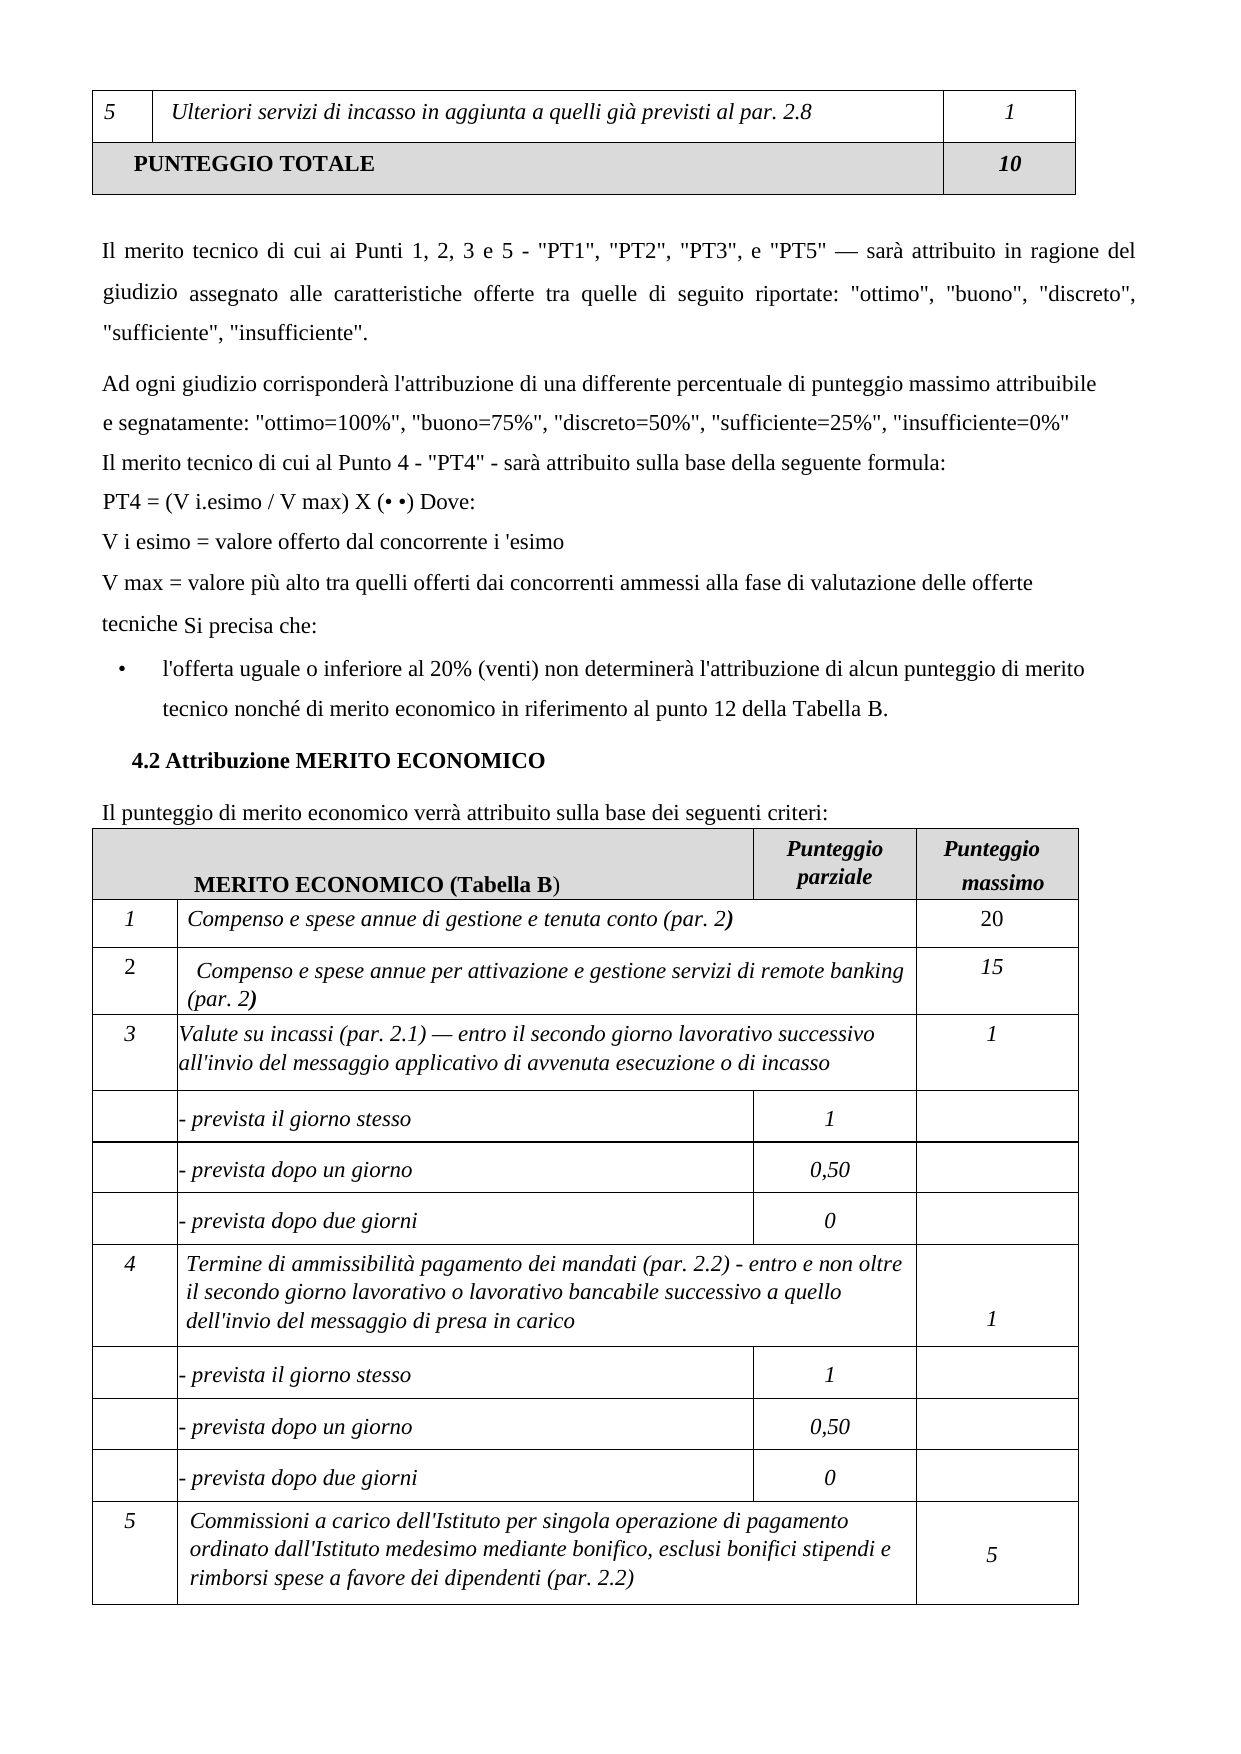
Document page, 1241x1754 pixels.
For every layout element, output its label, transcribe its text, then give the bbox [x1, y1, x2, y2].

table_header Punteggio massimo [917, 829, 1078, 899]
table_cell 0,50 [754, 1143, 916, 1192]
table_cell 1 [754, 1091, 916, 1141]
table_cell 1 [917, 1245, 1078, 1346]
table_cell [917, 1347, 1078, 1398]
table_cell - prevista dopo un giorno [178, 1143, 753, 1192]
table_cell Commissioni a carico dell'Istituto per singola operazione di pagamento ordinato dall'Istituto medesimo mediante bonifico, esclusi bonifici stipendi e rimborsi spese a favore dei dipendenti (par. 2.2) [178, 1502, 916, 1603]
table_cell 0,50 [754, 1399, 916, 1449]
table_cell [917, 1450, 1078, 1501]
table_cell 0 [754, 1450, 916, 1501]
table_cell 1 [754, 1347, 916, 1398]
table_cell [93, 1399, 177, 1449]
table_cell 2 [93, 948, 177, 1014]
text V max = valore più alto tra quelli offerti dai concorrenti ammessi alla fase di valutazione delle offerte tecniche Si precisa che: [102, 569, 1105, 639]
table_cell [917, 1193, 1078, 1243]
table_cell 5 [917, 1502, 1078, 1603]
table_header Ulteriori servizi di incasso in aggiunta a quelli già previsti al par. 2.8 [153, 91, 943, 142]
table_cell [917, 1399, 1078, 1449]
table_cell 10 [944, 143, 1075, 194]
table_cell Valute su incassi (par. 2.1) — entro il secondo giorno lavorativo successivo all'invio del messaggio applicativo di avvenuta esecuzione o di incasso [178, 1015, 916, 1090]
table_cell [917, 1091, 1078, 1141]
table_cell [93, 1347, 177, 1398]
table_cell 3 [93, 1015, 177, 1090]
table_cell 15 [917, 948, 1078, 1014]
table_cell Compenso e spese annue per attivazione e gestione servizi di remote banking (par. 2) [178, 948, 916, 1014]
table_cell [93, 1143, 177, 1192]
table_cell 5 [93, 1502, 177, 1603]
table_cell Compenso e spese annue di gestione e tenuta conto (par. 2) [178, 900, 916, 947]
table_cell 4 [93, 1245, 177, 1346]
table_cell PUNTEGGIO TOTALE [93, 143, 943, 194]
table_cell - prevista dopo un giorno [178, 1399, 753, 1449]
table_cell [93, 1193, 177, 1243]
table_cell [93, 1091, 177, 1141]
text Ad ogni giudizio corrisponderà l'attribuzione di una differente percentuale di punteggio massimo attribuibile e segnatamente: "ottimo=100%", "buono=75%", "discreto=50%", "sufficiente=25%", "insufficiente=0%" [102, 370, 1100, 436]
table_header 1 [944, 91, 1075, 142]
table_cell - prevista il giorno stesso [178, 1091, 753, 1141]
subtitle Attribuzione MERITO ECONOMICO [132, 747, 1151, 774]
table_cell - prevista dopo due giorni [178, 1193, 753, 1243]
table_header 5 [93, 91, 152, 142]
table_cell 1 [917, 1015, 1078, 1090]
text V i esimo = valore offerto dal concorrente i 'esimo [102, 528, 1151, 557]
text Il punteggio di merito economico verrà attribuito sulla base dei seguenti criteri: [102, 798, 1151, 825]
table_cell Termine di ammissibilità pagamento dei mandati (par. 2.2) - entro e non oltre il secondo giorno lavorativo o lavorativo bancabile successivo a quello dell'invio del messaggio di presa in carico [178, 1245, 916, 1346]
table_cell - prevista dopo due giorni [178, 1450, 753, 1501]
list l'offerta uguale o inferiore al 20% (venti) non determinerà l'attribuzione di alcun punteggio di merito tecnico nonché di merito economico in riferimento al punto 12 della Tabella B. [118, 656, 1087, 721]
table_cell - prevista il giorno stesso [178, 1347, 753, 1398]
table_cell 20 [917, 900, 1078, 947]
table_cell 0 [754, 1193, 916, 1243]
table_cell [93, 1450, 177, 1501]
text Il merito tecnico di cui al Punto 4 - "PT4" - sarà attribuito sulla base della seguente formula: PT4 = (V i.esimo / V max) X (• •) Dove: [102, 449, 980, 515]
text Il merito tecnico di cui ai Punti 1, 2, 3 e 5 - "PT1", "PT2", "PT3", e "PT5" — sarà attribuito in ragione del giudizio assegnato alle caratteristiche offerte tra quelle di seguito riportate: "ottimo", "buono", "discreto", "sufficiente", "insufficiente". [102, 237, 1138, 345]
table_cell 1 [93, 900, 177, 947]
table_cell [917, 1143, 1078, 1192]
table_header Punteggio parziale [754, 829, 916, 899]
table_header MERITO ECONOMICO (Tabella B) [93, 829, 753, 899]
